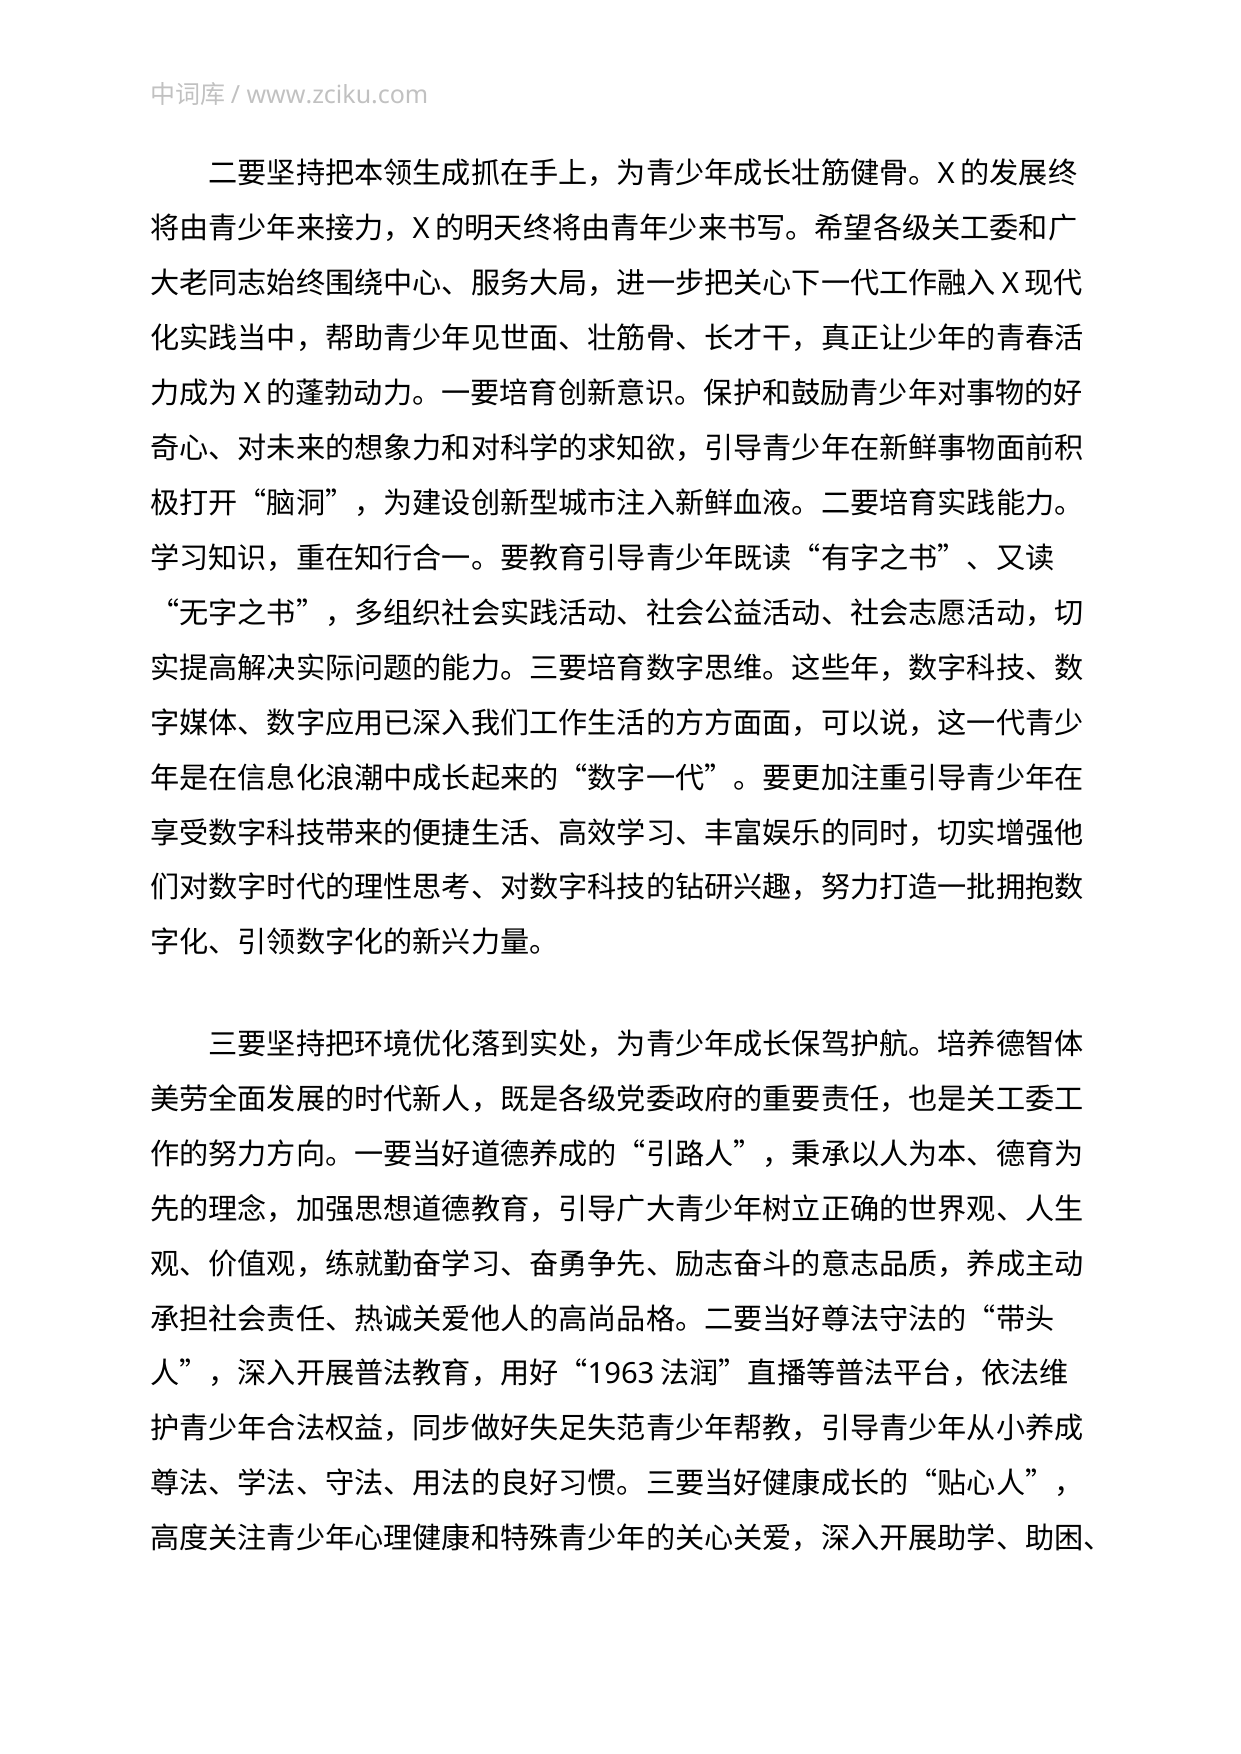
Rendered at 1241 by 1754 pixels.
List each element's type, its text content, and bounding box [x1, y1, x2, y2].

text 二要坚持把本领生成抓在手上，为青少年成长壮筋健骨。X的发展终将由青少年来接力，X的明天终将由青年少来书写。希望各级关工委和广大老同志始终围绕中心、服务大局，进一步把关心下一代工作融入X现代化实践当中，帮助青少年见世面、壮筋骨、长才干，真正让少年的青春活力成为X的蓬勃动力。一要培育创新意识。保护和鼓励青少年对事物的好奇心、对未来的想象力和对科学的求知欲，引导青少年在新鲜事物面前积极打开“脑洞”，为建设创新型城市注入新鲜血液。二要培育实践能力。学习知识，重在知行合一。要教育引导青少年既读“有字之书”、又读“无字之书”，多组织社会实践活动、社会公益活动、社会志愿活动，切实提高解决实际问题的能力。三要培育数字思维。这些年，数字科技、数字媒体、数字应用已深入我们工作生活的方方面面，可以说，这一代青少年是在信息化浪潮中成长起来的“数字一代”。要更加注重引导青少年在享受数字科技带来的便捷生活、高效学习、丰富娱乐的同时，切实增强他们对数字时代的理性思考、对数字科技的钻研兴趣，努力打造一批拥抱数字化、引领数字化的新兴力量。 [150, 150, 1090, 961]
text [150, 1021, 1090, 1557]
